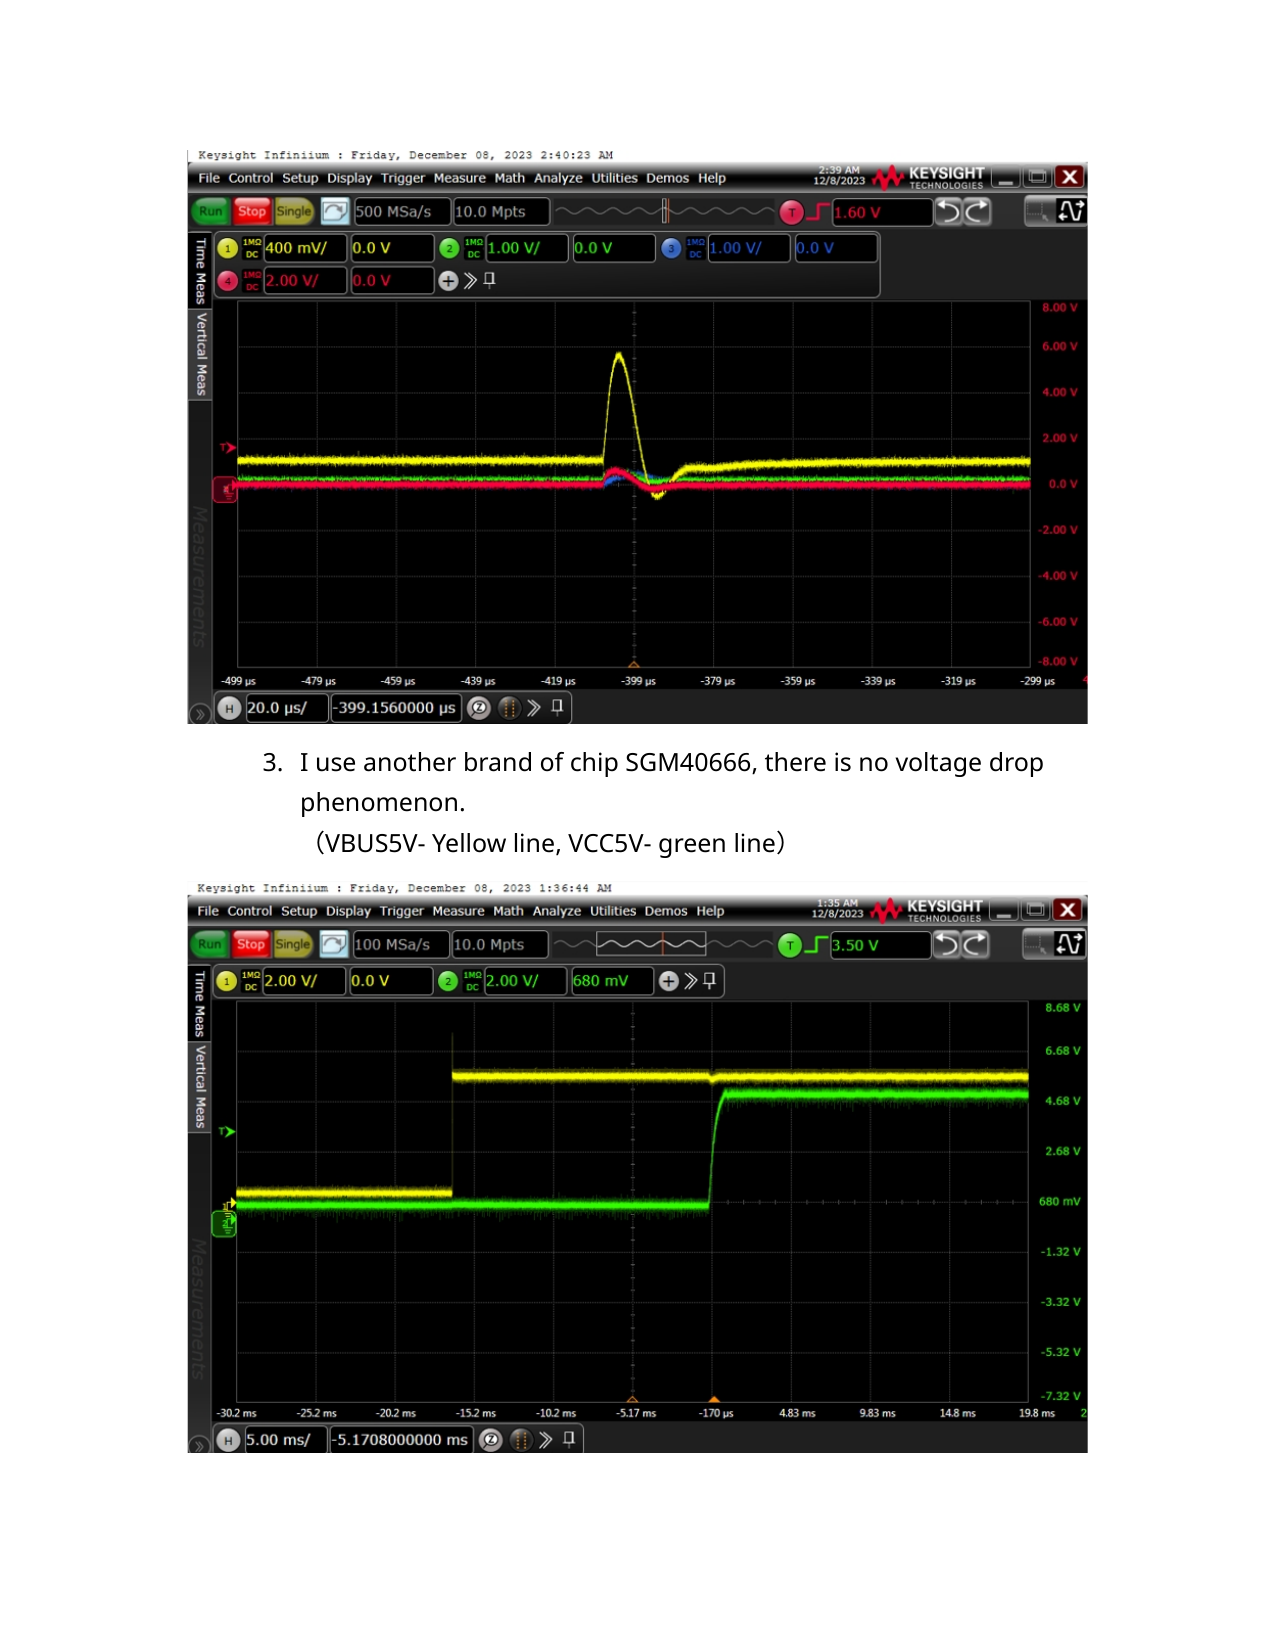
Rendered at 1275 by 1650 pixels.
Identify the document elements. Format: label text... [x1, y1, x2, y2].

list I use another brand of chip SGM40666, there is no voltage drop phenomenon. [262, 745, 1087, 818]
picture [187, 881, 1088, 1453]
list （VBUS5V- Yellow line, VCC5V- green line） [300, 823, 1087, 859]
picture [187, 150, 1088, 724]
